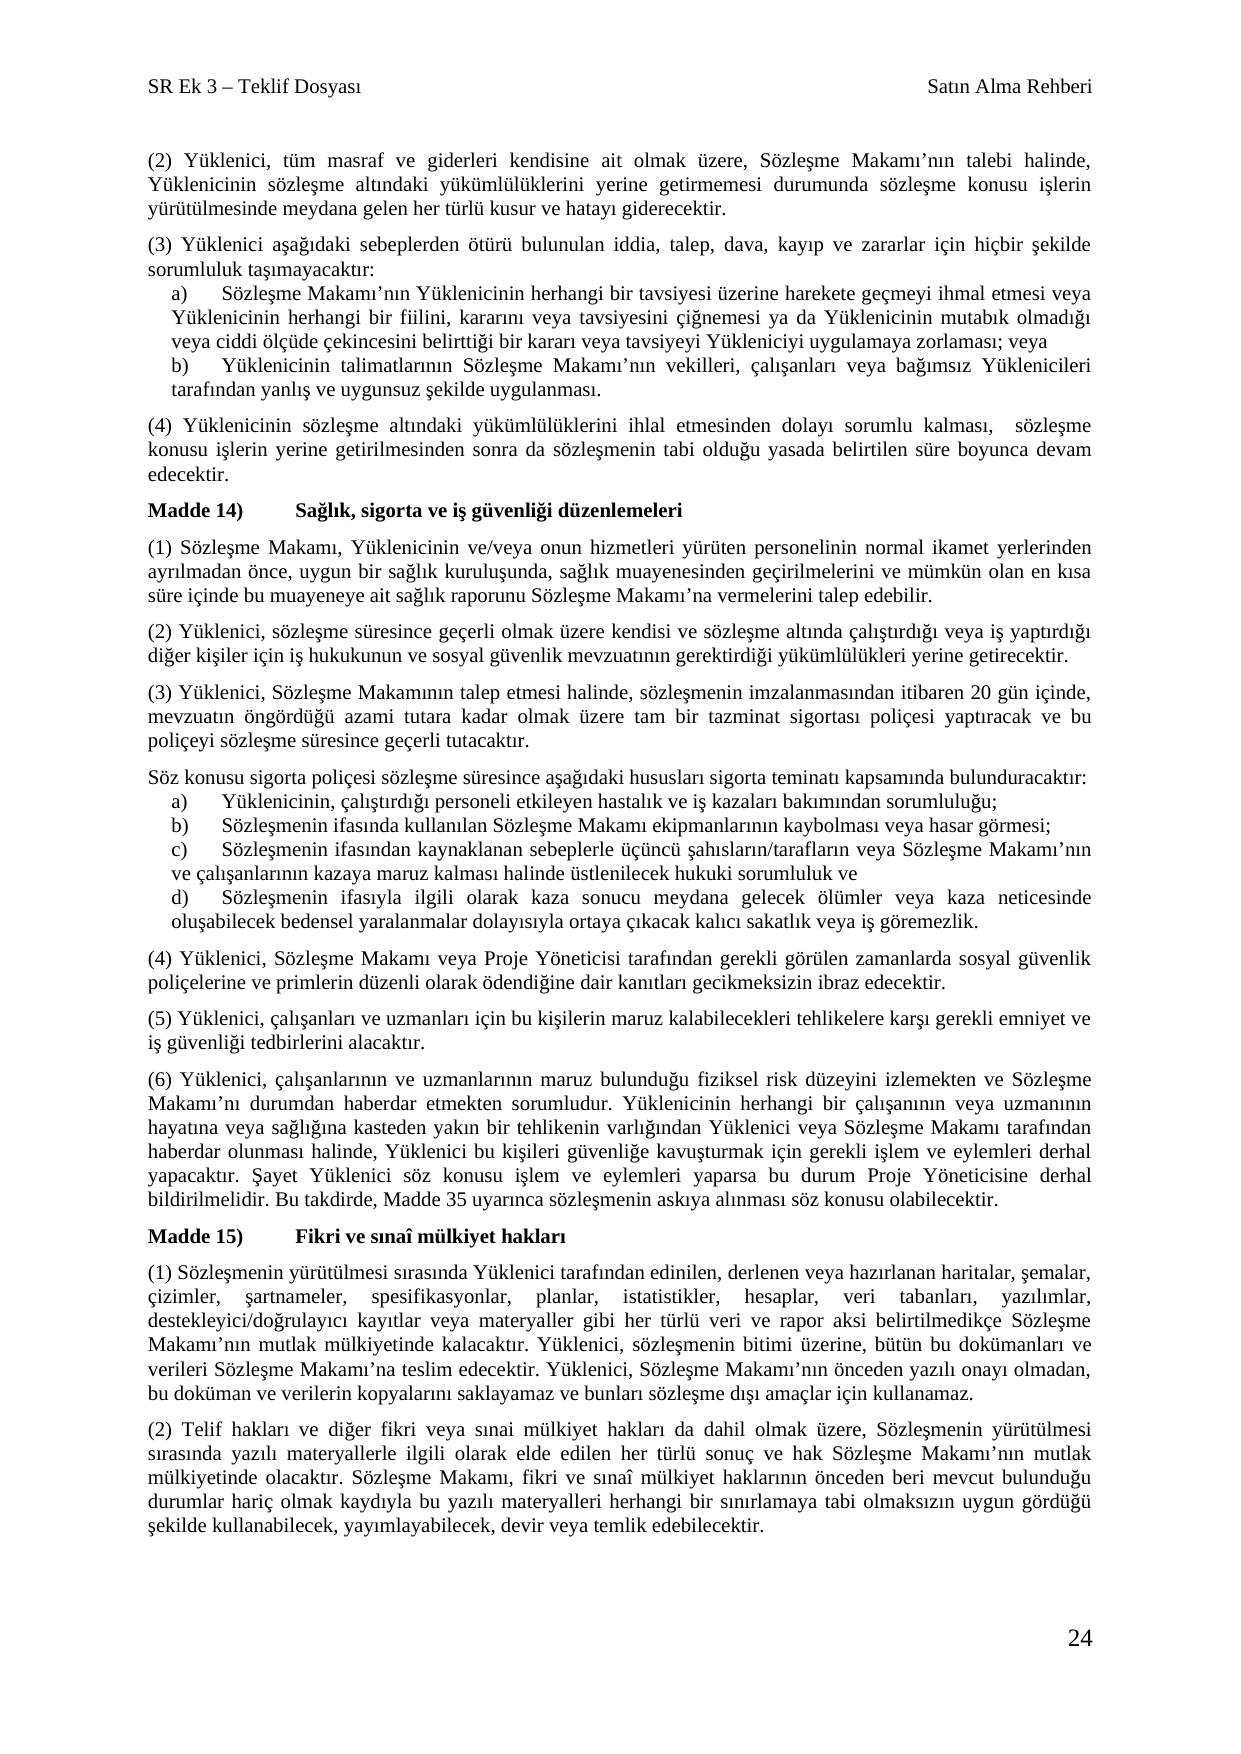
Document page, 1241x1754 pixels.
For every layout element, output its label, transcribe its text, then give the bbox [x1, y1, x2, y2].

text d) Sözleşmenin ifasıyla ilgili olarak kaza sonucu meydana gelecek ölümler veya kaza neticesinde oluşabilecek bedensel yaralanmalar dolayısıyla ortaya çıkacak kalıcı sakatlık veya iş göremezlik. [171, 885, 1093, 933]
text (1) Sözleşmenin yürütülmesi sırasında Yüklenici tarafından edinilen, derlenen veya hazırlanan haritalar, şemalar, çizimler, şartnameler, spesifikasyonlar, planlar, istatistikler, hesaplar, veri tabanları, yazılımlar, destekleyici/doğrulayıcı kayıtlar veya materyaller gibi her türlü veri ve rapor aksi belirtilmedikçe Sözleşme Makamı’nın mutlak mülkiyetinde kalacaktır. Yüklenici, sözleşmenin bitimi üzerine, bütün bu dokümanları ve verileri Sözleşme Makamı’na teslim edecektir. Yüklenici, Sözleşme Makamı’nın önceden yazılı onayı olmadan, bu doküman ve verilerin kopyalarını saklayamaz ve bunları sözleşme dışı amaçlar için kullanamaz. [148, 1260, 1093, 1404]
text (2) Yüklenici, sözleşme süresince geçerli olmak üzere kendisi ve sözleşme altında çalıştırdığı veya iş yaptırdığı diğer kişiler için iş hukukunun ve sosyal güvenlik mevzuatının gerektirdiği yükümlülükleri yerine getirecektir. [148, 619, 1093, 667]
text (4) Yüklenici, Sözleşme Makamı veya Proje Yöneticisi tarafından gerekli görülen zamanlarda sosyal güvenlik poliçelerine ve primlerin düzenli olarak ödendiğine dair kanıtları gecikmeksizin ibraz edecektir. [148, 946, 1093, 994]
list Sağlık, sigorta ve iş güvenliği düzenlemeleri [148, 498, 1093, 522]
text (5) Yüklenici, çalışanları ve uzmanları için bu kişilerin maruz kalabilecekleri tehlikelere karşı gerekli emniyet ve iş güvenliği tedbirlerini alacaktır. [148, 1006, 1093, 1054]
text b) Yüklenicinin talimatlarının Sözleşme Makamı’nın vekilleri, çalışanları veya bağımsız Yüklenicileri tarafından yanlış ve uygunsuz şekilde uygulanması. [171, 353, 1093, 401]
list Fikri ve sınaî mülkiyet hakları [148, 1224, 1093, 1248]
text c) Sözleşmenin ifasından kaynaklanan sebeplerle üçüncü şahısların/tarafların veya Sözleşme Makamı’nın ve çalışanlarının kazaya maruz kalması halinde üstlenilecek hukuki sorumluluk ve [171, 837, 1093, 885]
text b) Sözleşmenin ifasında kullanılan Sözleşme Makamı ekipmanlarının kaybolması veya hasar görmesi; [171, 813, 1093, 837]
text (3) Yüklenici, Sözleşme Makamının talep etmesi halinde, sözleşmenin imzalanmasından itibaren 20 gün içinde, mevzuatın öngördüğü azami tutara kadar olmak üzere tam bir tazminat sigortası poliçesi yaptıracak ve bu poliçeyi sözleşme süresince geçerli tutacaktır. [148, 680, 1093, 752]
text (3) Yüklenici aşağıdaki sebeplerden ötürü bulunulan iddia, talep, dava, kayıp ve zararlar için hiçbir şekilde sorumluluk taşımayacaktır: [148, 232, 1093, 281]
text (2) Yüklenici, tüm masraf ve giderleri kendisine ait olmak üzere, Sözleşme Makamı’nın talebi halinde, Yüklenicinin sözleşme altındaki yükümlülüklerini yerine getirmemesi durumunda sözleşme konusu işlerin yürütülmesinde meydana gelen her türlü kusur ve hatayı giderecektir. [148, 148, 1093, 220]
text (1) Sözleşme Makamı, Yüklenicinin ve/veya onun hizmetleri yürüten personelinin normal ikamet yerlerinden ayrılmadan önce, uygun bir sağlık kuruluşunda, sağlık muayenesinden geçirilmelerini ve mümkün olan en kısa süre içinde bu muayeneye ait sağlık raporunu Sözleşme Makamı’na vermelerini talep edebilir. [148, 534, 1093, 607]
text (2) Telif hakları ve diğer fikri veya sınai mülkiyet hakları da dahil olmak üzere, Sözleşmenin yürütülmesi sırasında yazılı materyallerle ilgili olarak elde edilen her türlü sonuç ve hak Sözleşme Makamı’nın mutlak mülkiyetinde olacaktır. Sözleşme Makamı, fikri ve sınaî mülkiyet haklarının önceden beri mevcut bulunduğu durumlar hariç olmak kaydıyla bu yazılı materyalleri herhangi bir sınırlamaya tabi olmaksızın uygun gördüğü şekilde kullanabilecek, yayımlayabilecek, devir veya temlik edebilecektir. [148, 1417, 1093, 1537]
text (4) Yüklenicinin sözleşme altındaki yükümlülüklerini ihlal etmesinden dolayı sorumlu kalması, sözleşme konusu işlerin yerine getirilmesinden sonra da sözleşmenin tabi olduğu yasada belirtilen süre boyunca devam edecektir. [148, 413, 1093, 486]
text Söz konusu sigorta poliçesi sözleşme süresince aşağıdaki hususları sigorta teminatı kapsamında bulunduracaktır: [148, 764, 1093, 789]
text (6) Yüklenici, çalışanlarının ve uzmanlarının maruz bulunduğu fiziksel risk düzeyini izlemekten ve Sözleşme Makamı’nı durumdan haberdar etmekten sorumludur. Yüklenicinin herhangi bir çalışanının veya uzmanının hayatına veya sağlığına kasteden yakın bir tehlikenin varlığından Yüklenici veya Sözleşme Makamı tarafından haberdar olunması halinde, Yüklenici bu kişileri güvenliğe kavuşturmak için gerekli işlem ve eylemleri derhal yapacaktır. Şayet Yüklenici söz konusu işlem ve eylemleri yaparsa bu durum Proje Yöneticisine derhal bildirilmelidir. Bu takdirde, Madde 35 uyarınca sözleşmenin askıya alınması söz konusu olabilecektir. [148, 1067, 1093, 1211]
text a) Yüklenicinin, çalıştırdığı personeli etkileyen hastalık ve iş kazaları bakımından sorumluluğu; [171, 789, 1093, 813]
text a) Sözleşme Makamı’nın Yüklenicinin herhangi bir tavsiyesi üzerine harekete geçmeyi ihmal etmesi veya Yüklenicinin herhangi bir fiilini, kararını veya tavsiyesini çiğnemesi ya da Yüklenicinin mutabık olmadığı veya ciddi ölçüde çekincesini belirttiği bir kararı veya tavsiyeyi Yükleniciyi uygulamaya zorlaması; veya [171, 281, 1093, 353]
